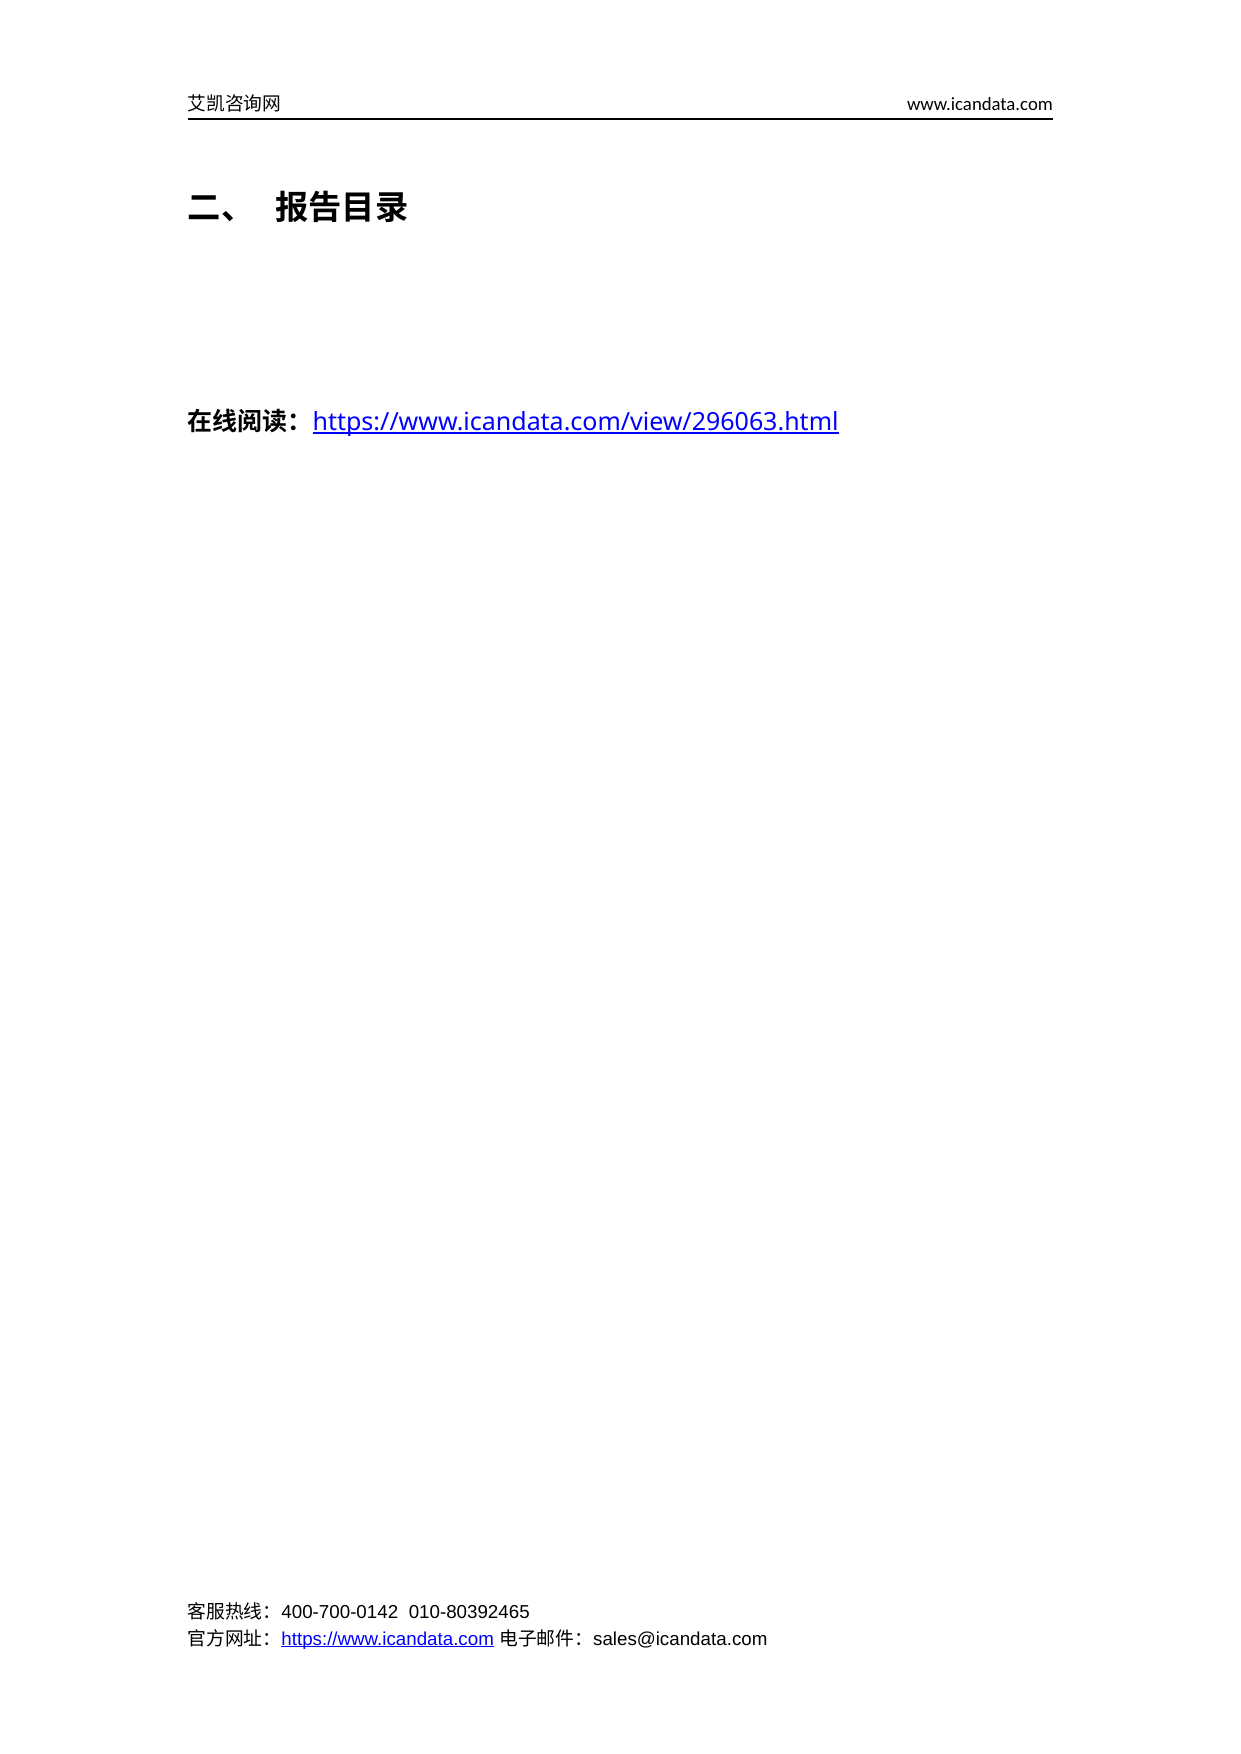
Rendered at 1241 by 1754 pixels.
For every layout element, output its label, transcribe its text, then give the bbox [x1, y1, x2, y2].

subtitle 报告目录 [187, 172, 1053, 237]
text 在线阅读：https://www.icandata.com/view/296063.html [187, 387, 1053, 452]
